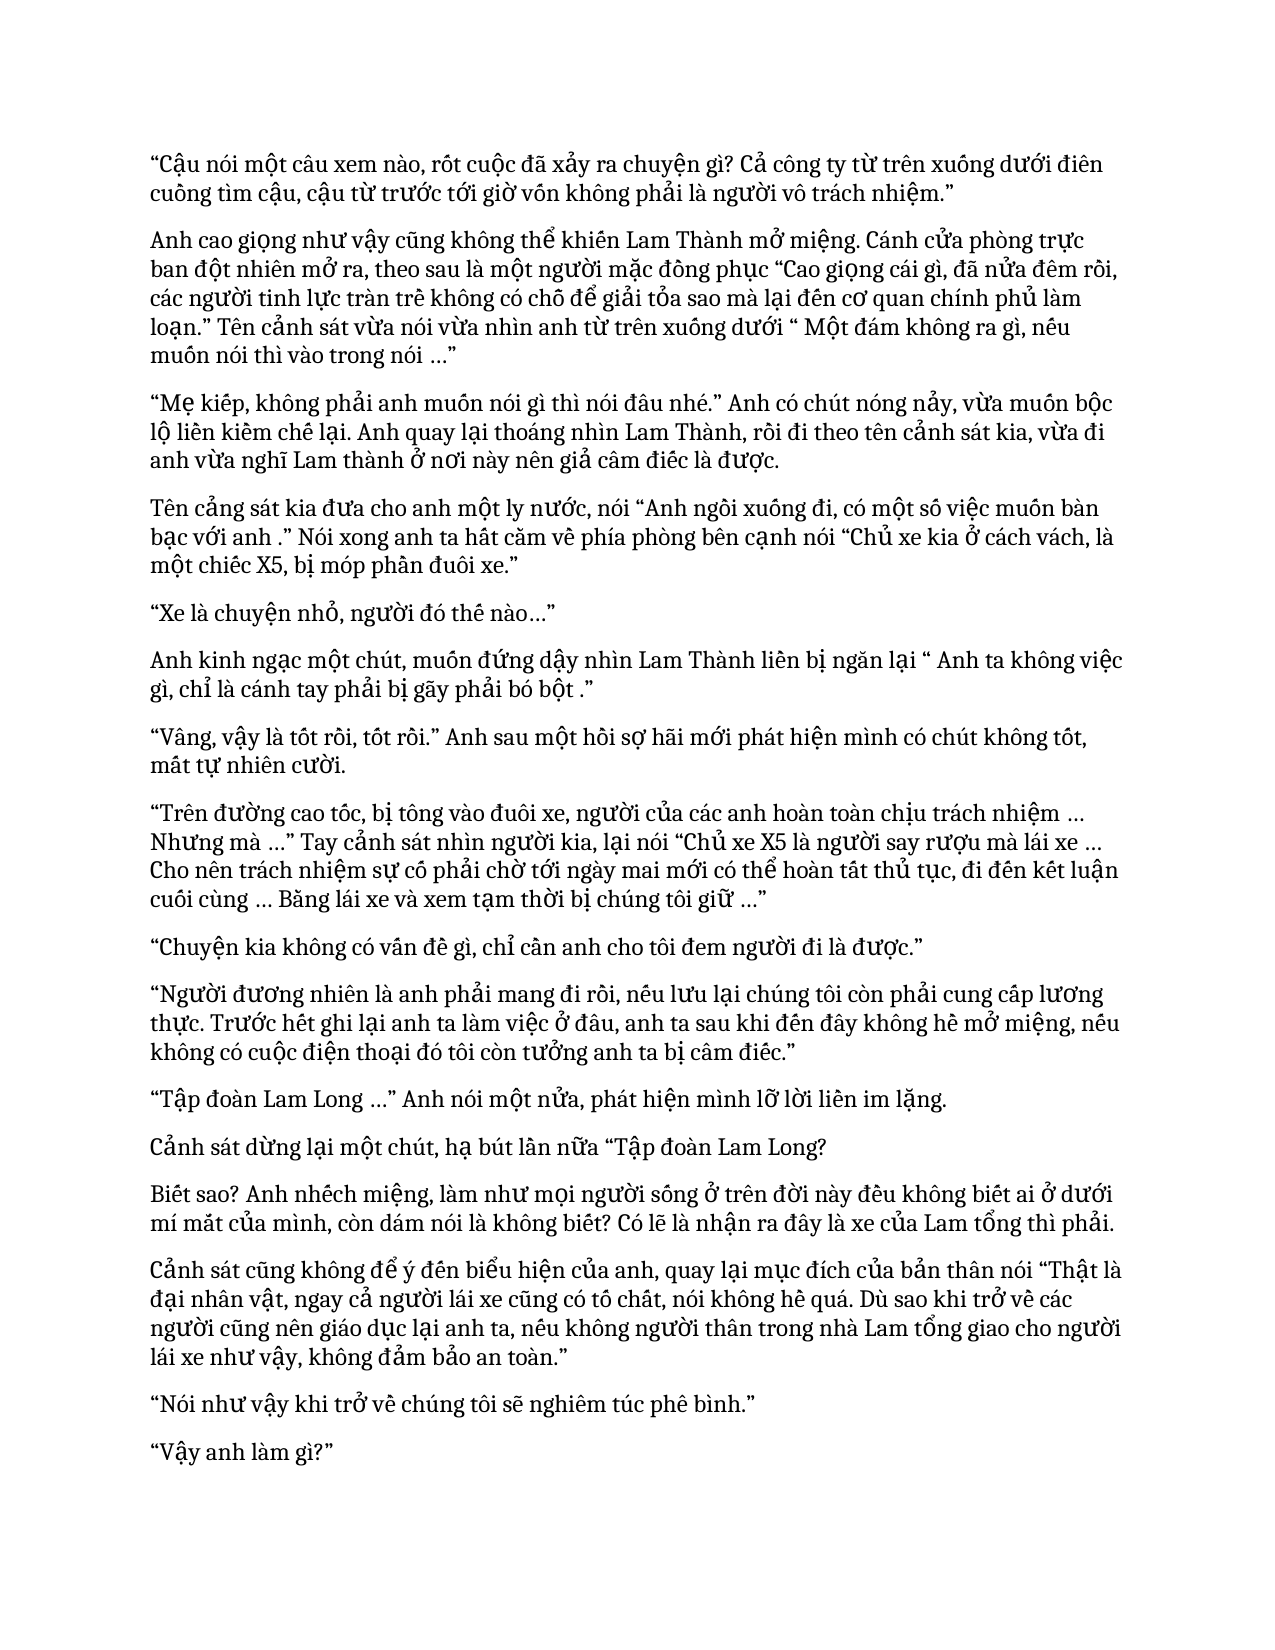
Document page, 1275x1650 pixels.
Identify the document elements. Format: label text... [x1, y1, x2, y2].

text “Nói như vậy khi trở về chúng tôi sẽ nghiêm túc phê bình.” [150, 1390, 1125, 1419]
text “Vậy anh làm gì?” [150, 1437, 1125, 1466]
text Anh kinh ngạc một chút, muốn đứng dậy nhìn Lam Thành liền bị ngăn lại “ Anh ta không việc gì, chỉ là cánh tay phải bị gãy phải bó bột .” [150, 646, 1125, 704]
text “Chuyện kia không có vấn đề gì, chỉ cần anh cho tôi đem người đi là được.” [150, 932, 1125, 961]
text Tên cảng sát kia đưa cho anh một ly nước, nói “Anh ngồi xuống đi, có một số việc muốn bàn bạc với anh .” Nói xong anh ta hất cằm về phía phòng bên cạnh nói “Chủ xe kia ở cách vách, là một chiếc X5, bị móp phần đuôi xe.” [150, 494, 1125, 580]
text Cảnh sát dừng lại một chút, hạ bút lần nữa “Tập đoàn Lam Long? [150, 1132, 1125, 1161]
text Anh cao giọng như vậy cũng không thể khiến Lam Thành mở miệng. Cánh cửa phòng trực ban đột nhiên mở ra, theo sau là một người mặc đồng phục “Cao giọng cái gì, đã nửa đêm rồi, các người tinh lực tràn trề không có chỗ để giải tỏa sao mà lại đến cơ quan chính phủ làm loạn.” Tên cảnh sát vừa nói vừa nhìn anh từ trên xuống dưới “ Một đám không ra gì, nếu muốn nói thì vào trong nói …” [150, 226, 1125, 370]
text “Mẹ kiếp, không phải anh muốn nói gì thì nói đâu nhé.” Anh có chút nóng nảy, vừa muốn bộc lộ liền kiềm chế lại. Anh quay lại thoáng nhìn Lam Thành, rồi đi theo tên cảnh sát kia, vừa đi anh vừa nghĩ Lam thành ở nơi này nên giả câm điếc là được. [150, 389, 1125, 475]
text “Cậu nói một câu xem nào, rốt cuộc đã xảy ra chuyện gì? Cả công ty từ trên xuống dưới điên cuồng tìm cậu, cậu từ trước tới giờ vốn không phải là người vô trách nhiệm.” [150, 150, 1125, 207]
text “Trên đường cao tốc, bị tông vào đuôi xe, người của các anh hoàn toàn chịu trách nhiệm … Nhưng mà …” Tay cảnh sát nhìn người kia, lại nói “Chủ xe X5 là người say rượu mà lái xe … Cho nên trách nhiệm sự cố phải chờ tới ngày mai mới có thể hoàn tất thủ tục, đi đến kết luận cuối cùng … Bằng lái xe và xem tạm thời bị chúng tôi giữ …” [150, 799, 1125, 914]
text “Người đương nhiên là anh phải mang đi rồi, nếu lưu lại chúng tôi còn phải cung cấp lương thực. Trước hết ghi lại anh ta làm việc ở đâu, anh ta sau khi đến đây không hề mở miệng, nếu không có cuộc điện thoại đó tôi còn tưởng anh ta bị câm điếc.” [150, 980, 1125, 1066]
text “Tập đoàn Lam Long …” Anh nói một nửa, phát hiện mình lỡ lời liền im lặng. [150, 1085, 1125, 1114]
text “Vâng, vậy là tốt rồi, tốt rồi.” Anh sau một hồi sợ hãi mới phát hiện mình có chút không tốt, mất tự nhiên cười. [150, 722, 1125, 780]
text Cảnh sát cũng không để ý đến biểu hiện của anh, quay lại mục đích của bản thân nói “Thật là đại nhân vật, ngay cả người lái xe cũng có tố chất, nói không hề quá. Dù sao khi trở về các người cũng nên giáo dục lại anh ta, nếu không người thân trong nhà Lam tổng giao cho người lái xe như vậy, không đảm bảo an toàn.” [150, 1256, 1125, 1371]
text Biết sao? Anh nhếch miệng, làm như mọi người sống ở trên đời này đều không biết ai ở dưới mí mắt của mình, còn dám nói là không biết? Có lẽ là nhận ra đây là xe của Lam tổng thì phải. [150, 1180, 1125, 1237]
text “Xe là chuyện nhỏ, người đó thế nào…” [150, 599, 1125, 627]
